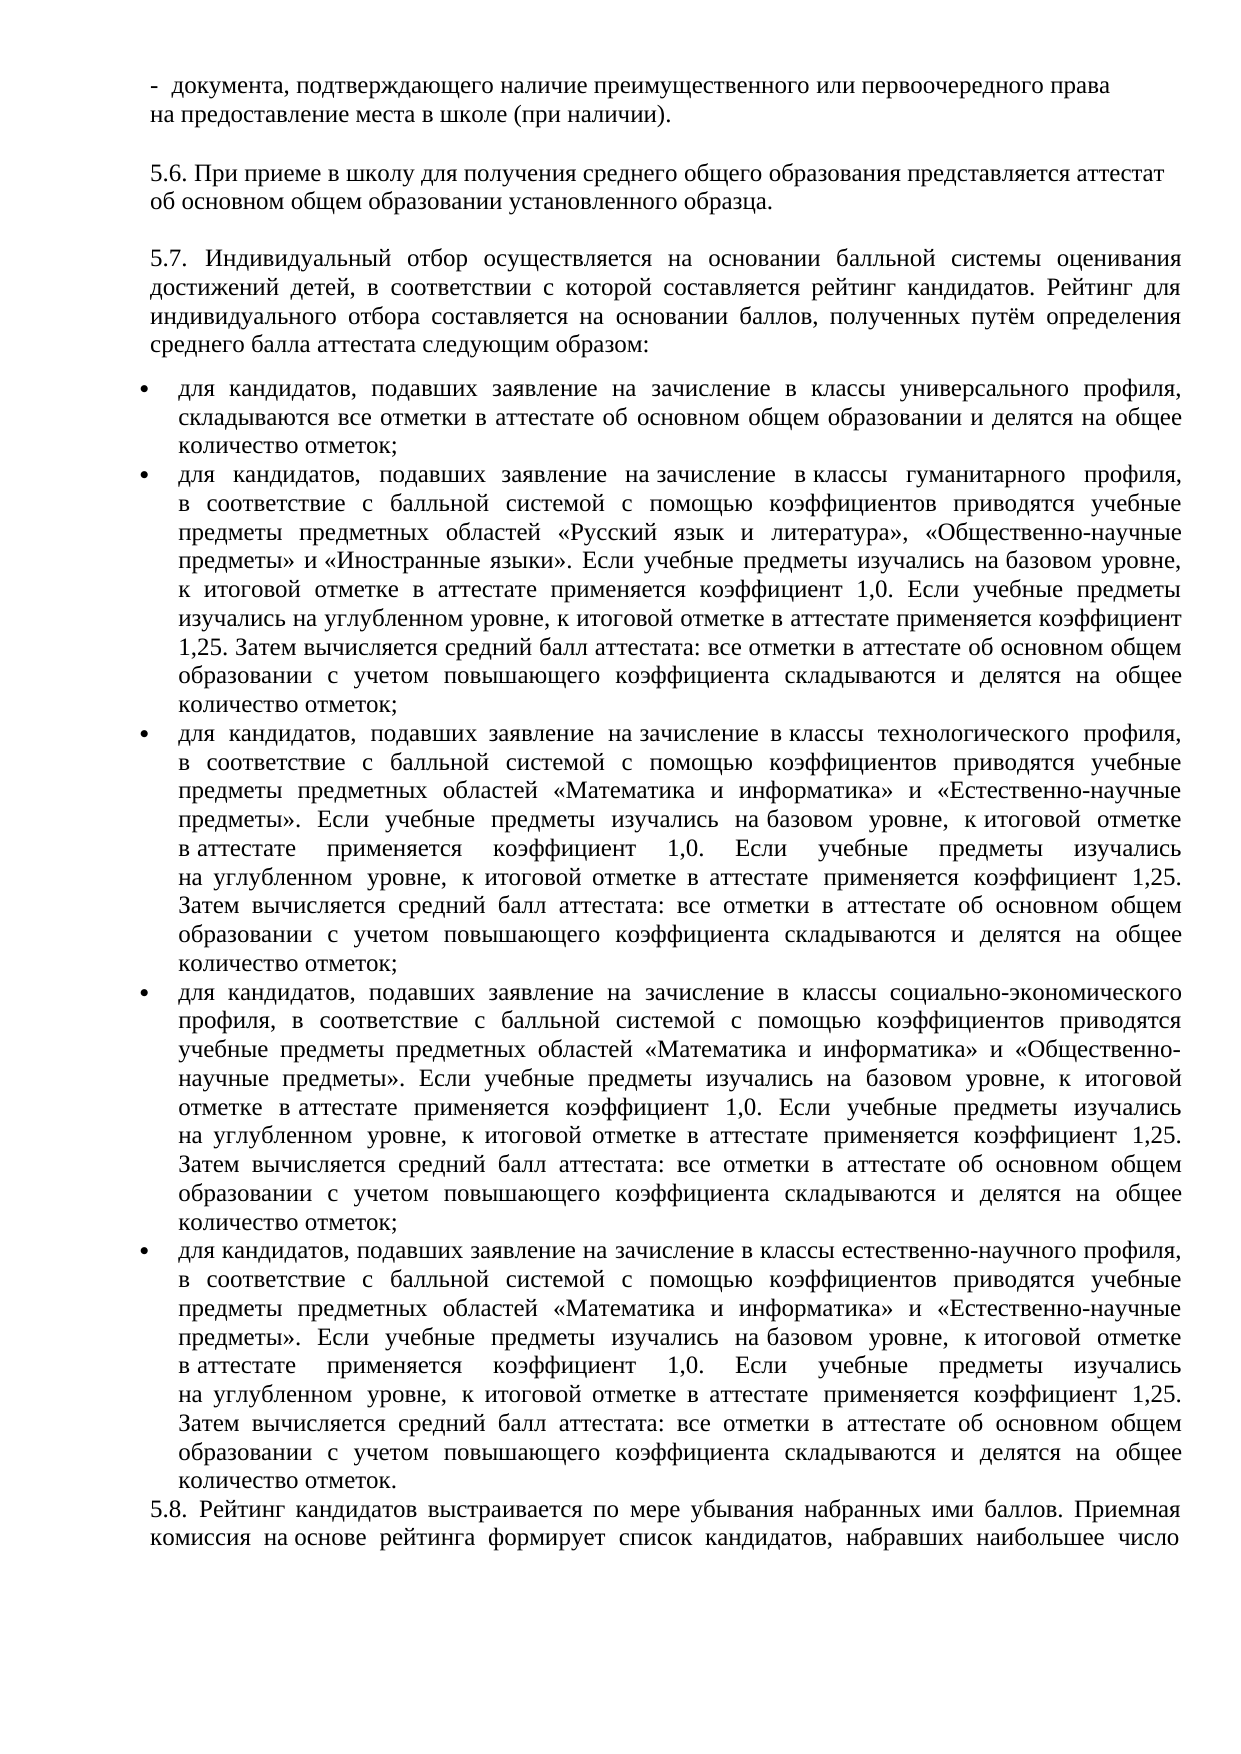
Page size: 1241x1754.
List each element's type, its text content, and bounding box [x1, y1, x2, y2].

list для кандидатов, подавших заявление на зачисление в классы естественно-научного профиля, в соответствие с балльной системой с помощью коэффициентов приводятся учебные предметы предметных областей «Математика и информатика» и «Естественно-научные предметы». Если учебные предметы изучались на базовом уровне, к итоговой отметке в аттестате применяется коэффициент 1,0. Если учебные предметы изучались на углубленном уровне, к итоговой отметке в аттестате применяется коэффициент 1,25. Затем вычисляется средний балл аттестата: все отметки в аттестате об основном общем образовании с учетом повышающего коэффициента складываются и делятся на общее количество отметок. [141, 1236, 1182, 1494]
list документа, подтверждающего наличие преимущественного или первоочередного права на предоставление места в школе (при наличии). [150, 71, 1110, 128]
list для кандидатов, подавших заявление на зачисление в классы гуманитарного профиля, в соответствие с балльной системой с помощью коэффициентов приводятся учебные предметы предметных областей «Русский язык и литература», «Общественно-научные предметы» и «Иностранные языки». Если учебные предметы изучались на базовом уровне, к итоговой отметке в аттестате применяется коэффициент 1,0. Если учебные предметы изучались на углубленном уровне, к итоговой отметке в аттестате применяется коэффициент 1,25. Затем вычисляется средний балл аттестата: все отметки в аттестате об основном общем образовании с учетом повышающего коэффициента складываются и делятся на общее количество отметок; [141, 459, 1182, 718]
list Индивидуальный отбор осуществляется на основании балльной системы оценивания достижений детей, в соответствии с которой составляется рейтинг кандидатов. Рейтинг для индивидуального отбора составляется на основании баллов, полученных путём определения среднего балла аттестата следующим образом: [150, 243, 1182, 358]
list Рейтинг кандидатов выстраивается по мере убывания набранных ими баллов. Приемная комиссия на основе рейтинга формирует список кандидатов, набравших наибольшее число [150, 1495, 1181, 1551]
list для кандидатов, подавших заявление на зачисление в классы технологического профиля, в соответствие с балльной системой с помощью коэффициентов приводятся учебные предметы предметных областей «Математика и информатика» и «Естественно-научные предметы». Если учебные предметы изучались на базовом уровне, к итоговой отметке в аттестате применяется коэффициент 1,0. Если учебные предметы изучались на углубленном уровне, к итоговой отметке в аттестате применяется коэффициент 1,25. Затем вычисляется средний балл аттестата: все отметки в аттестате об основном общем образовании с учетом повышающего коэффициента складываются и делятся на общее количество отметок; [141, 718, 1182, 977]
list для кандидатов, подавших заявление на зачисление в классы социально-экономического профиля, в соответствие с балльной системой с помощью коэффициентов приводятся учебные предметы предметных областей «Математика и информатика» и «Общественно- научные предметы». Если учебные предметы изучались на базовом уровне, к итоговой отметке в аттестате применяется коэффициент 1,0. Если учебные предметы изучались на углубленном уровне, к итоговой отметке в аттестате применяется коэффициент 1,25. Затем вычисляется средний балл аттестата: все отметки в аттестате об основном общем образовании с учетом повышающего коэффициента складываются и делятся на общее количество отметок; [141, 977, 1182, 1236]
list При приеме в школу для получения среднего общего образования представляется аттестат об основном общем образовании установленного образца. [150, 158, 1165, 215]
list для кандидатов, подавших заявление на зачисление в классы универсального профиля, складываются все отметки в аттестате об основном общем образовании и делятся на общее количество отметок; [141, 373, 1182, 459]
